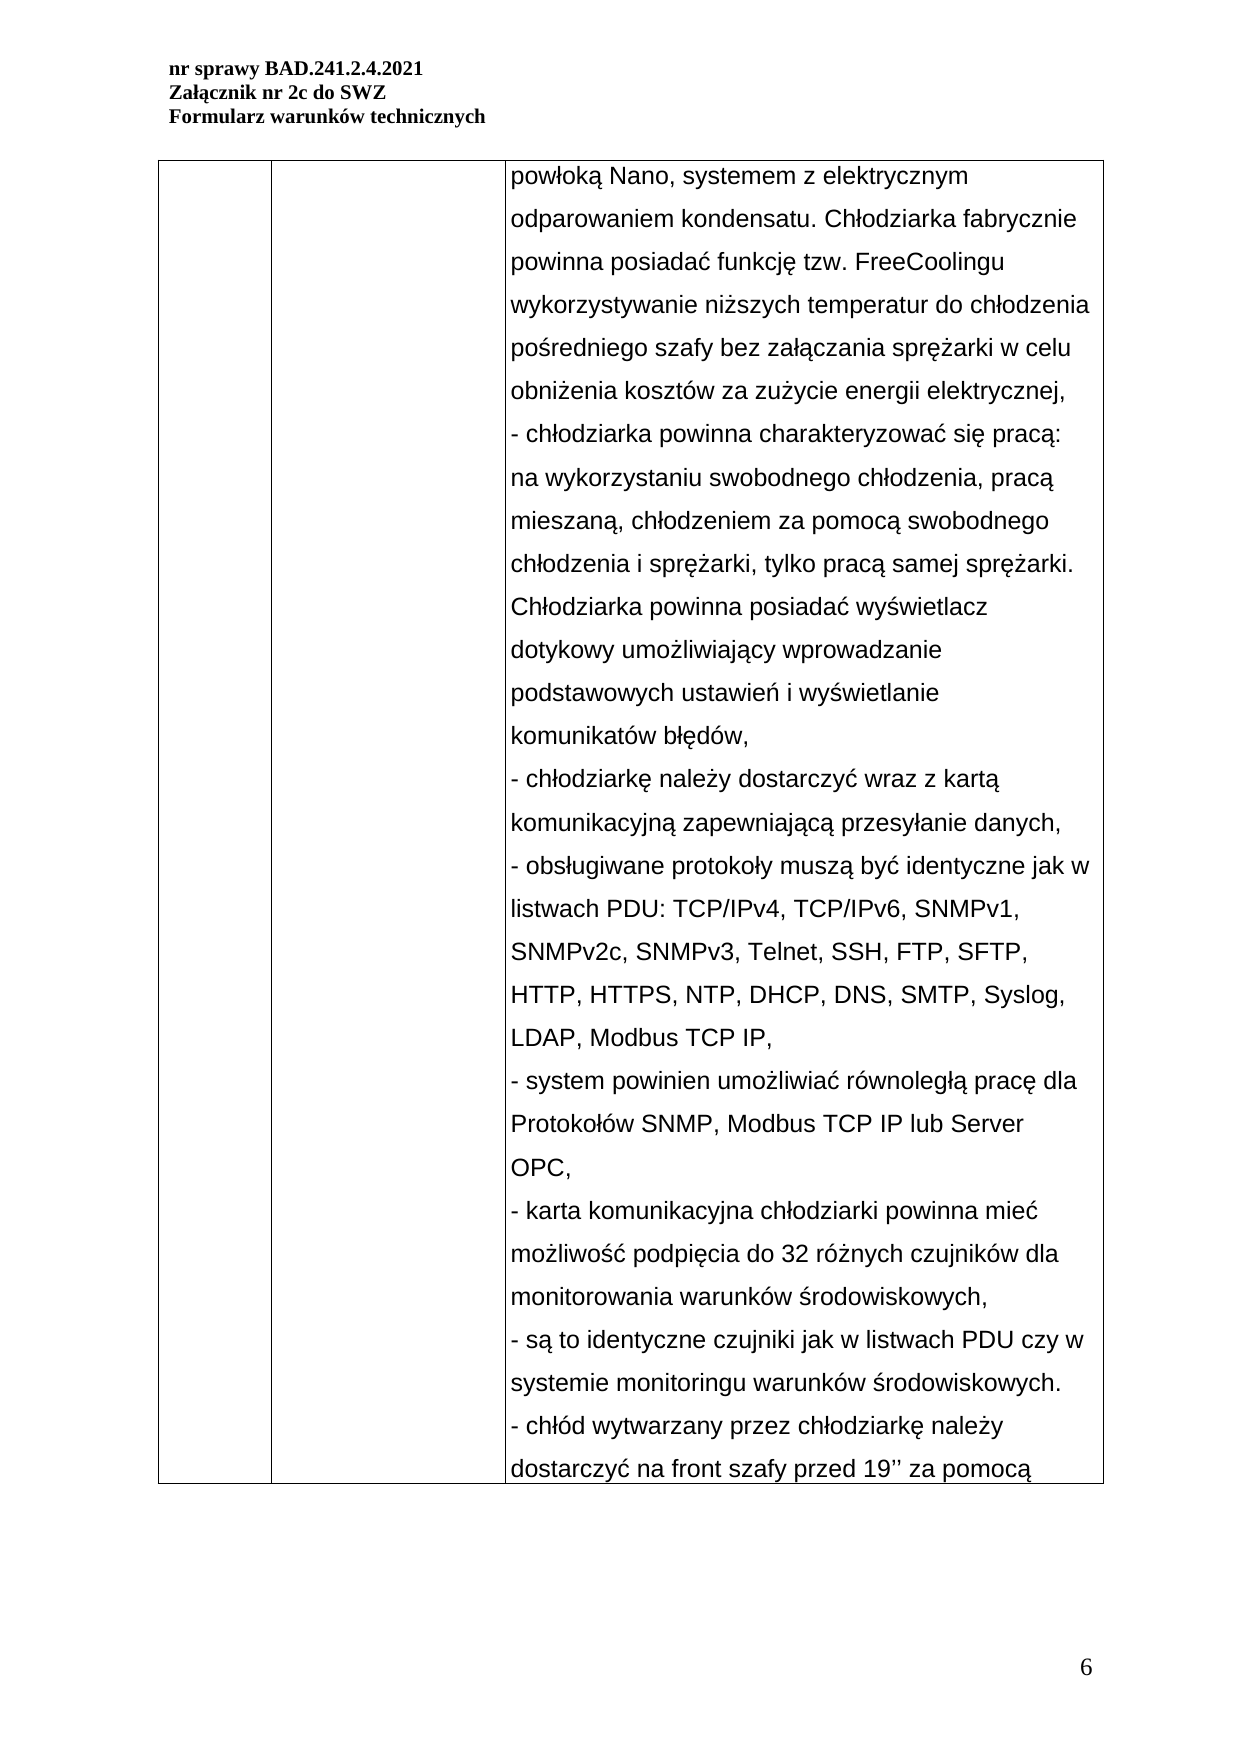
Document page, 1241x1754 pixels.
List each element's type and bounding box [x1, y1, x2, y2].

table_cell [272, 161, 505, 1483]
table_cell [506, 161, 1103, 1483]
table_cell [159, 161, 271, 1483]
